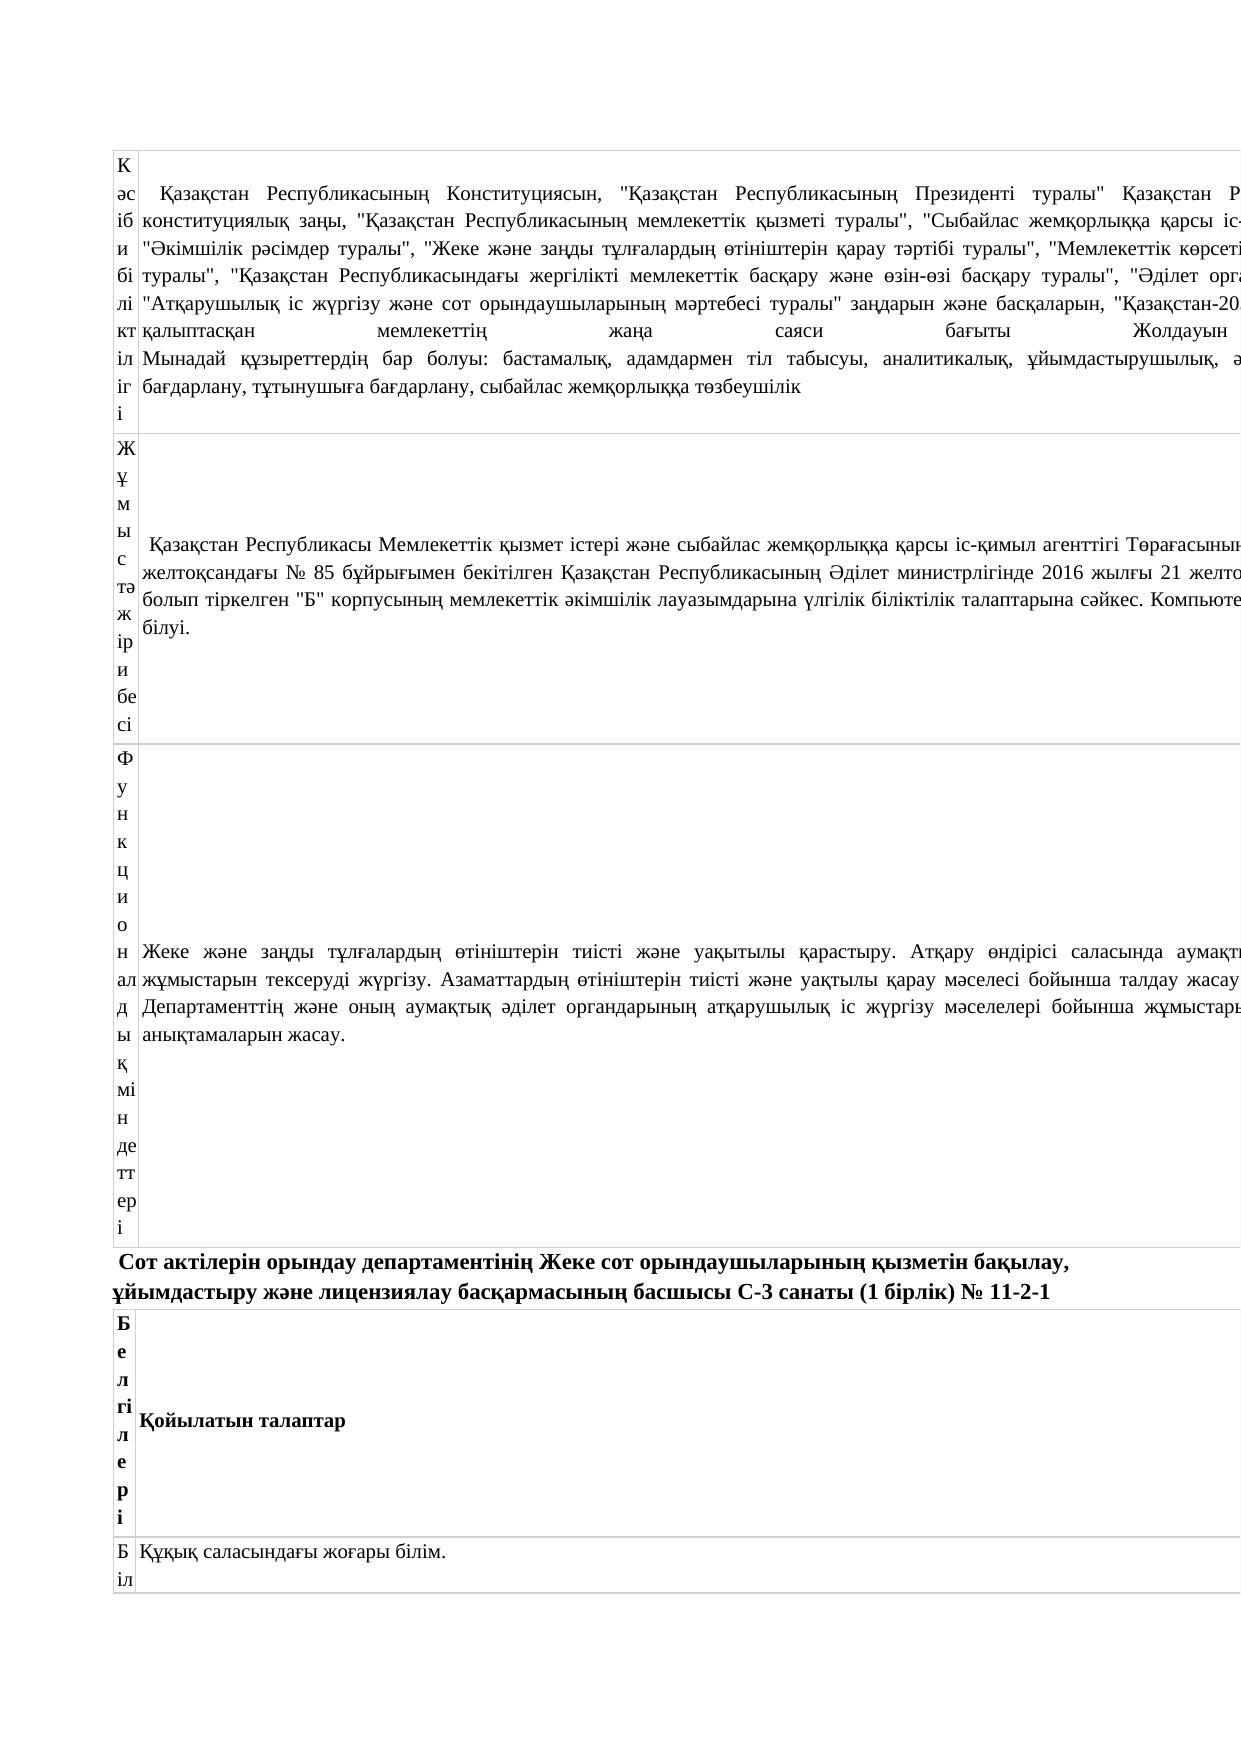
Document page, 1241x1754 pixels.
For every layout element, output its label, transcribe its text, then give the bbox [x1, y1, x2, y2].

table_cell Кәсіби біліктілігі [114, 151, 138, 433]
table_cell Қазақстан Республикасының Конституциясын, "Қазақстан Республикасының Президенті туралы" Қазақстан Республикасының конституциялық заңы, "Қазақстан Республикасының мемлекеттік қызметі туралы", "Сыбайлас жемқорлыққа қарсы іс-қимыл туралы", "Әкімшілік рәсімдер туралы", "Жеке және заңды тұлғалардың өтiнiштерiн қарау тәртiбi туралы", "Мемлекеттік көрсетілетін қызметтер туралы", "Қазақстан Республикасындағы жергілікті мемлекеттік басқару және өзін-өзі басқару туралы", "Әділет органдары туралы", "Атқарушылық іс жүргізу және сот орындаушыларының мәртебесі туралы" заңдарын және басқаларын, "Қазақстан-2050" Стратегиясы қалыптасқан мемлекеттің жаңа саяси бағыты Жолдауын білу. Мынадай құзыреттердің бар болуы: бастамалық, адамдармен тіл табысуы, аналитикалық, ұйымдастырушылық, әдептілік, сапаға бағдарлану, тұтынушыға бағдарлану, сыбайлас жемқорлыққа төзбеушілік [139, 151, 1240, 433]
table_cell Қазақстан Республикасы Мемлекеттік қызмет істері және сыбайлас жемқорлыққа қарсы іс-қимыл агенттігі Төрағасының 2016 жылғы 13 желтоқсандағы № 85 бұйрығымен бекітілген Қазақстан Республикасының Әділет министрлігінде 2016 жылғы 21 желтоқсанда № 14542 болып тіркелген "Б" корпусының мемлекеттік әкімшілік лауазымдарына үлгілік біліктілік талаптарына сәйкес. Компьютерде жұмыс істей білуі. [139, 434, 1240, 743]
table_cell Функционалдық міндеттері [114, 745, 138, 1247]
table_cell Білімі [114, 1538, 135, 1592]
table_header Белгілері [114, 1310, 135, 1536]
table_header Қойылатын талаптар [136, 1310, 1240, 1536]
table_cell Жеке және заңды тұлғалардың өтініштерін тиісті және уақытылы қарастыру. Атқару өндірісі саласында аумақтық органдардың жұмыстарын тексеруді жүргізу. Азаматтардың өтініштерін тиісті және уақтылы қарау мәселесі бойынша талдау жасау және жинақтау, Департаменттің және оның аумақтық әділет органдарының атқарушылық іс жүргізу мәселелері бойынша жұмыстары туралы талдау анықтамаларын жасау. [139, 745, 1240, 1247]
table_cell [136, 1538, 1240, 1592]
text Сот актілерін орындау департаментінің Жеке сот орындаушыларының қызметін бақылау, ұйымдастыру және лицензиялау басқармасының басшысы С-3 санаты (1 бірлік) № 11-2-1 [112, 1248, 1128, 1305]
table_cell Жұмыс тәжірибесі [114, 434, 138, 743]
